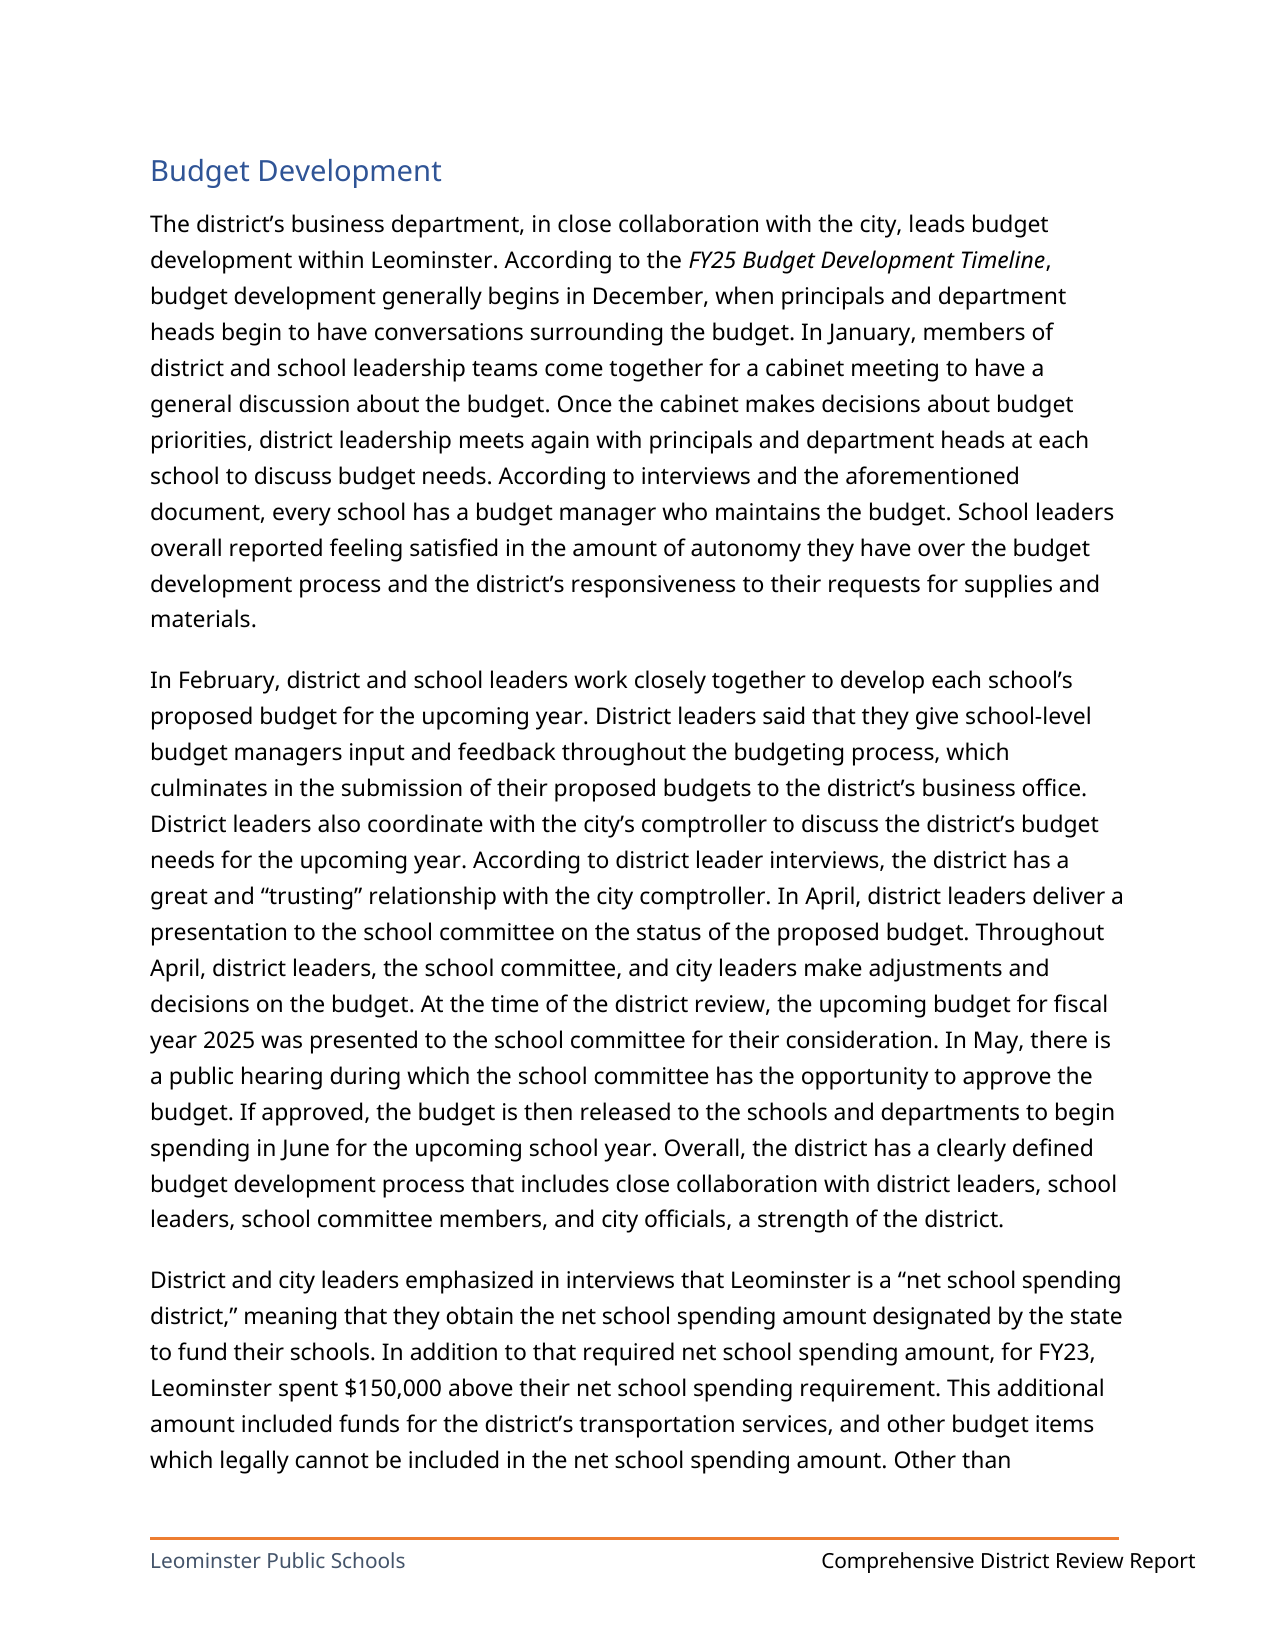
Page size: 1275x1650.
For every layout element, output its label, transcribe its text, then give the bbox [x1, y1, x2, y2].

text In February, district and school leaders work closely together to develop each school’s proposed budget for the upcoming year. District leaders said that they give school-level budget managers input and feedback throughout the budgeting process, which culminates in the submission of their proposed budgets to the district’s business office. District leaders also coordinate with the city’s comptroller to discuss the district’s budget needs for the upcoming year. According to district leader interviews, the district has a great and “trusting” relationship with the city comptroller. In April, district leaders deliver a presentation to the school committee on the status of the proposed budget. Throughout April, district leaders, the school committee, and city leaders make adjustments and decisions on the budget. At the time of the district review, the upcoming budget for fiscal year 2025 was presented to the school committee for their consideration. In May, there is a public hearing during which the school committee has the opportunity to approve the budget. If approved, the budget is then released to the schools and departments to begin spending in June for the upcoming school year. Overall, the district has a clearly defined budget development process that includes close collaboration with district leaders, school leaders, school committee members, and city officials, a strength of the district. [150, 664, 1125, 1235]
text The district’s business department, in close collaboration with the city, leads budget development within Leominster. According to the FY25 Budget Development Timeline, budget development generally begins in December, when principals and department heads begin to have conversations surrounding the budget. In January, members of district and school leadership teams come together for a cabinet meeting to have a general discussion about the budget. Once the cabinet makes decisions about budget priorities, district leadership meets again with principals and department heads at each school to discuss budget needs. According to interviews and the aforementioned document, every school has a budget manager who maintains the budget. School leaders overall reported feeling satisfied in the amount of autonomy they have over the budget development process and the district’s responsiveness to their requests for supplies and materials. [150, 208, 1125, 635]
subtitle Budget Development [150, 150, 1125, 190]
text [150, 1264, 1125, 1475]
